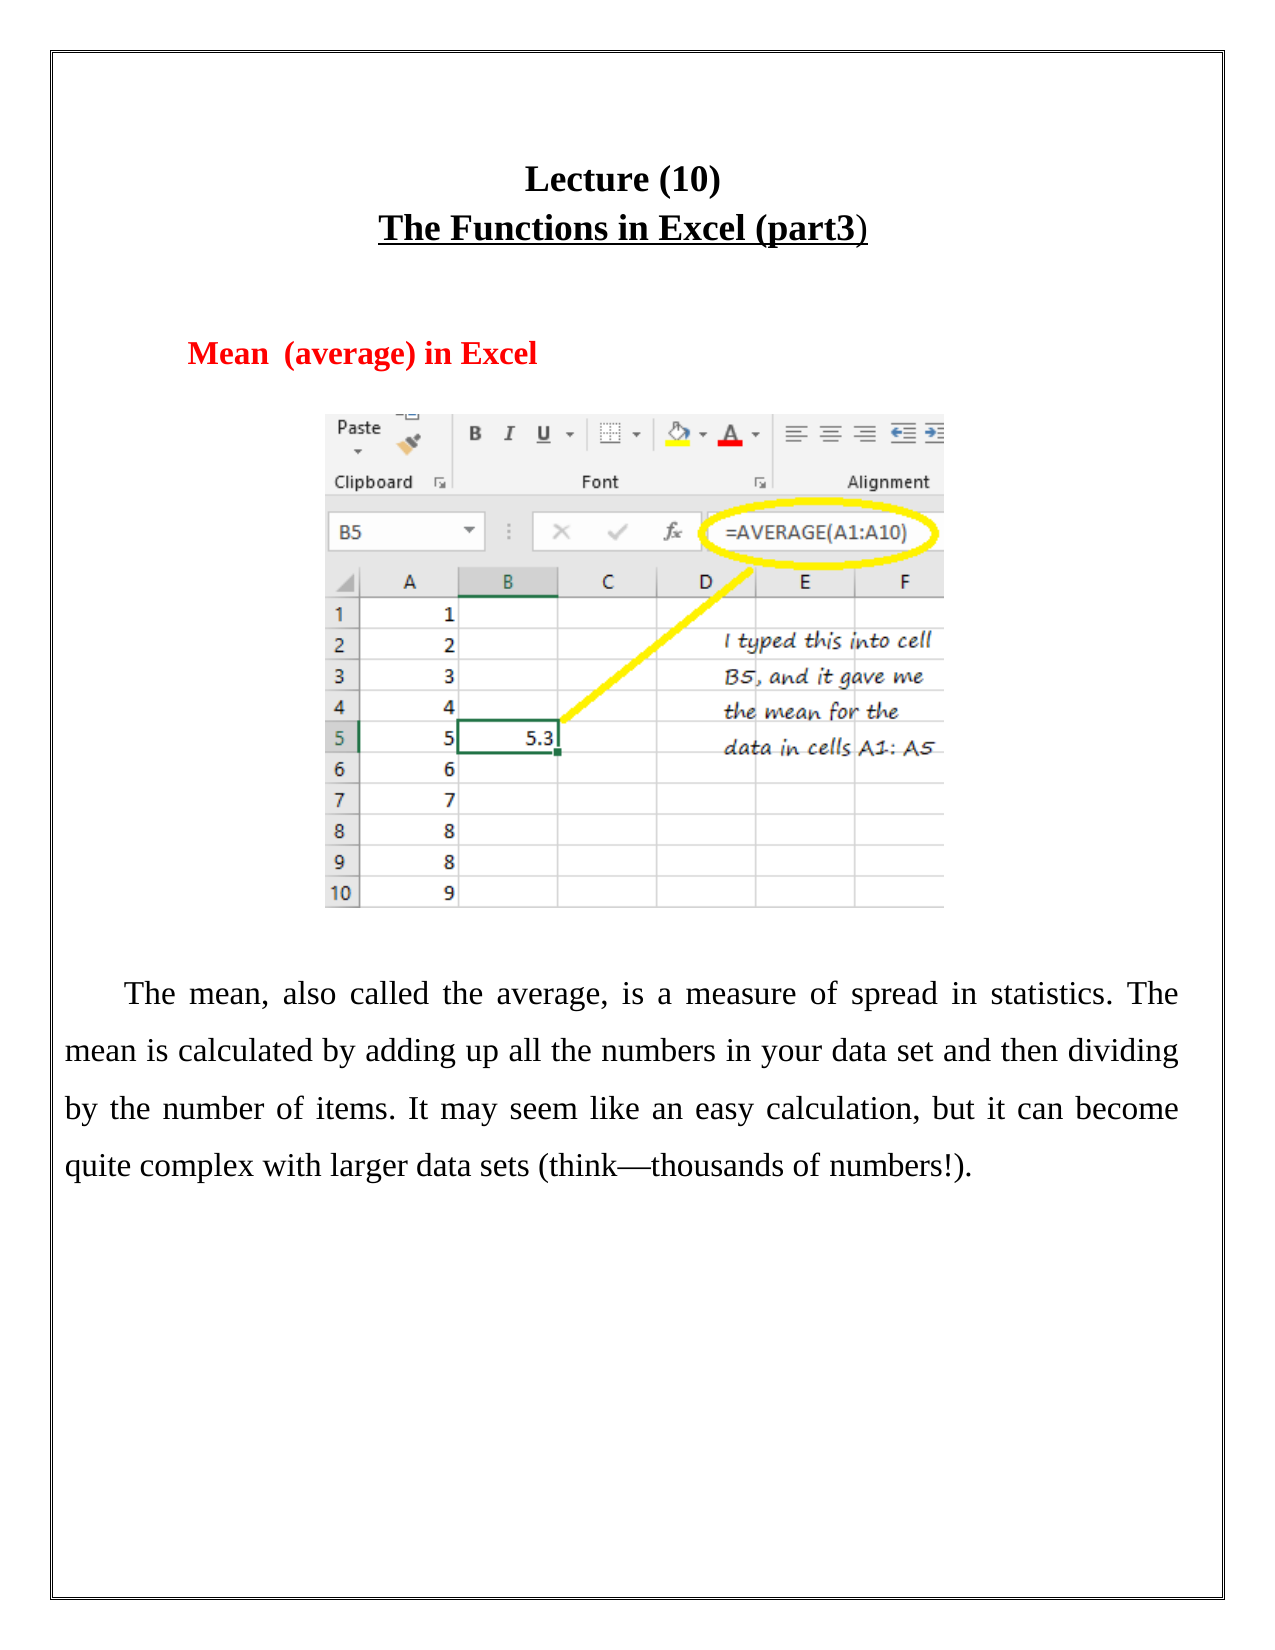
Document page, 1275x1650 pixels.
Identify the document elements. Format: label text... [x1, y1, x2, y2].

picture [325, 414, 944, 908]
text The Functions in Excel (part3) [64, 206, 1181, 249]
text Mean (average) in Excel [187, 333, 1181, 371]
text Lecture (10) [64, 156, 1181, 199]
